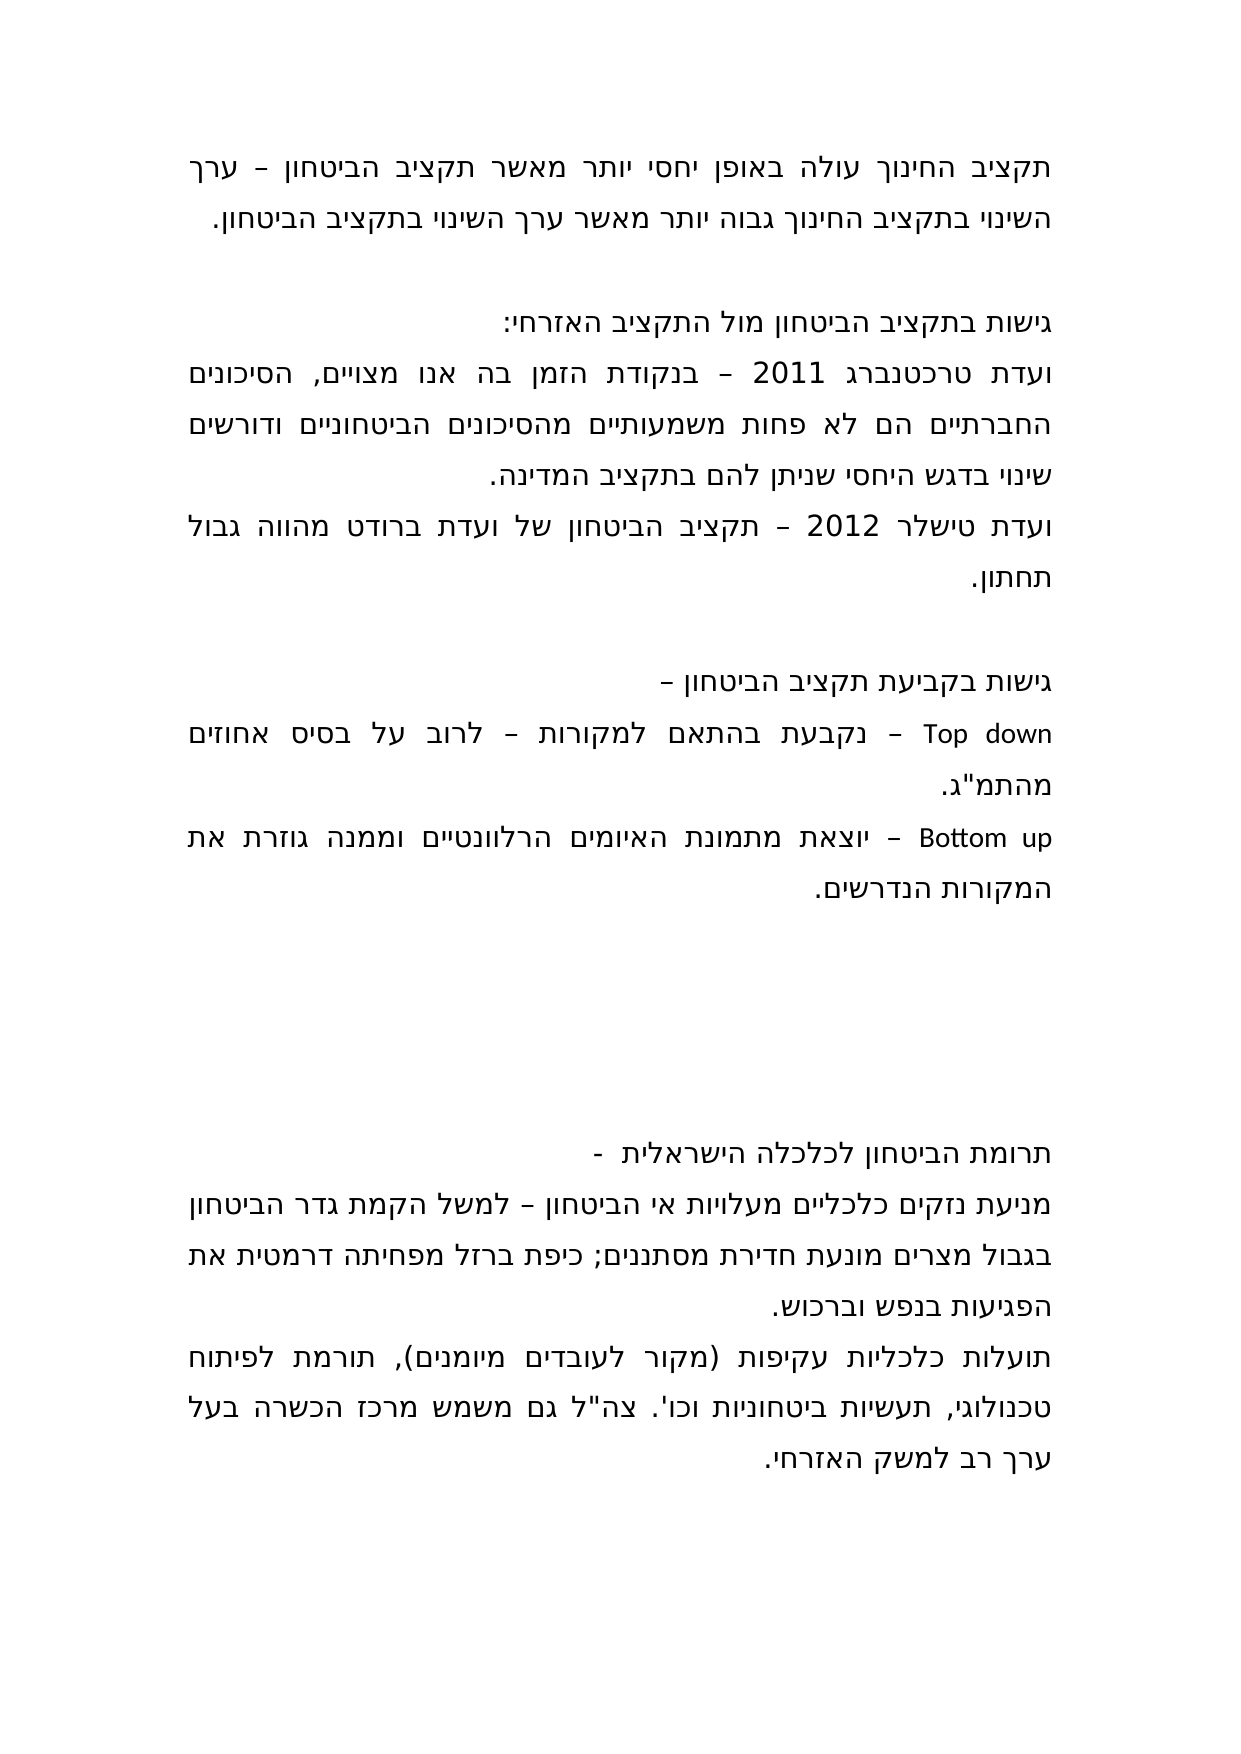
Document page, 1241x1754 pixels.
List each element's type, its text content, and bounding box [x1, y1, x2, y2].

text גישות בקביעת תקציב הביטחון – [187, 664, 1053, 698]
text גישות בתקציב הביטחון מול התקציב האזרחי: [187, 305, 1053, 339]
text Top down – נקבעת בהתאם למקורות – לרוב על בסיס אחוזים מהתמ"ג. [187, 715, 1053, 802]
text Bottom up – יוצאת מתמונת האיומים הרלוונטיים וממנה גוזרת את המקורות הנדרשים. [187, 819, 1053, 905]
text תועלות כלכליות עקיפות (מקור לעובדים מיומנים), תורמת לפיתוח טכנולוגי, תעשיות ביטחוניות וכו'. צה"ל גם משמש מרכז הכשרה בעל ערך רב למשק האזרחי. [187, 1340, 1053, 1476]
text ועדת טישלר 2012 – תקציב הביטחון של ועדת ברודט מהווה גבול תחתון. [187, 509, 1053, 594]
text תקציב החינוך עולה באופן יחסי יותר מאשר תקציב הביטחון – ערך השינוי בתקציב החינוך גבוה יותר מאשר ערך השינוי בתקציב הביטחון. [187, 150, 1053, 235]
text מניעת נזקים כלכליים מעלויות אי הביטחון – למשל הקמת גדר הביטחון בגבול מצרים מונעת חדירת מסתננים; כיפת ברזל מפחיתה דרמטית את הפגיעות בנפש וברכוש. [187, 1187, 1053, 1323]
text תרומת הביטחון לכלכלה הישראלית - [187, 1136, 1053, 1170]
text ועדת טרכטנברג 2011 – בנקודת הזמן בה אנו מצויים, הסיכונים החברתיים הם לא פחות משמעותיים מהסיכונים הביטחוניים ודורשים שינוי בדגש היחסי שניתן להם בתקציב המדינה. [187, 356, 1053, 492]
